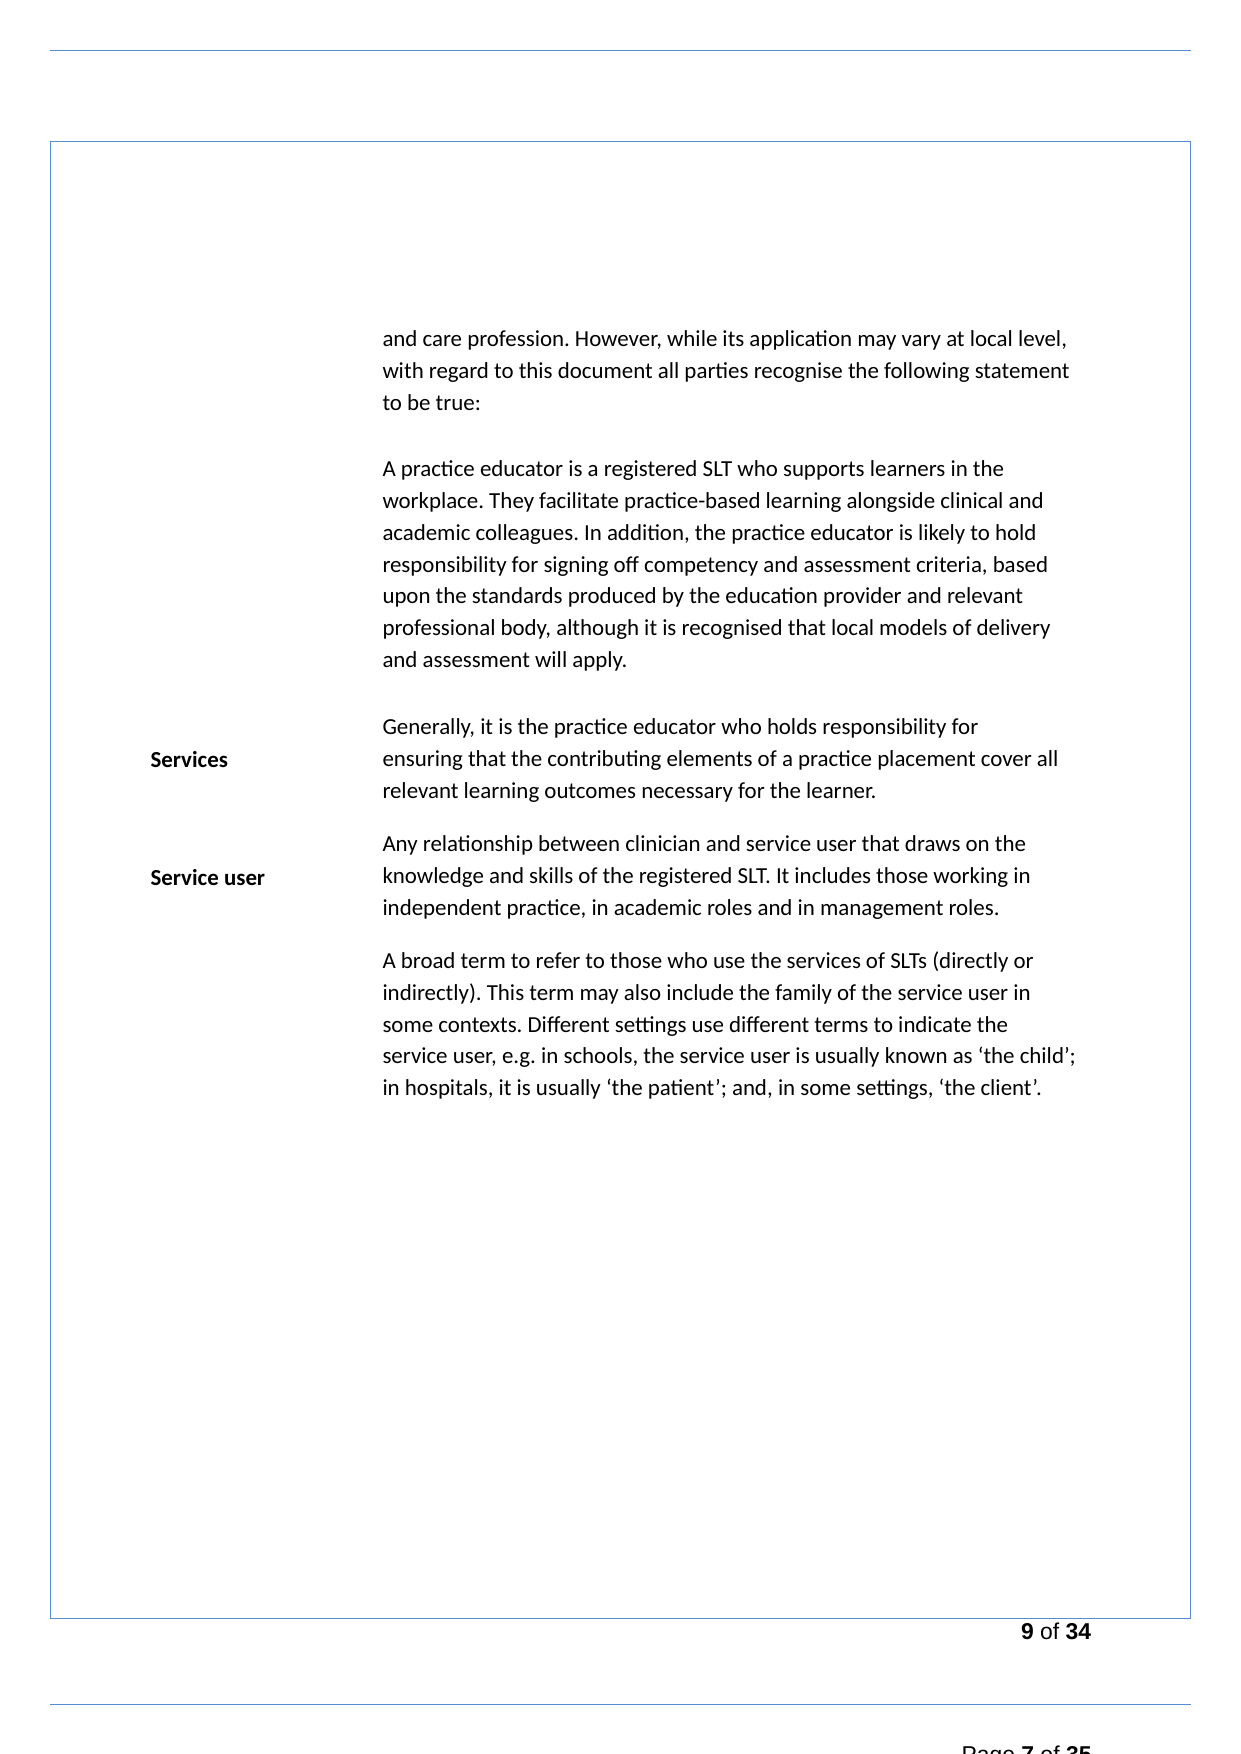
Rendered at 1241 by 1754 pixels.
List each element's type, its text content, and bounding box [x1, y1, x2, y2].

table_header and care profession. However, while its application may vary at local level, with regard to this document all parties recognise the following statement to be true: A practice educator is a registered SLT who supports learners in the workplace. They facilitate practice-based learning alongside clinical and academic colleagues. In addition, the practice educator is likely to hold responsibility for signing off competency and assessment criteria, based upon the standards produced by the education provider and relevant professional body, although it is recognised that local models of delivery and assessment will apply. Generally, it is the practice educator who holds responsibility for ensuring that the contributing elements of a practice placement cover all relevant learning outcomes necessary for the learner. Any relationship between clinician and service user that draws on the knowledge and skills of the registered SLT. It includes those working in independent practice, in academic roles and in management roles. A broad term to refer to those who use the services of SLTs (directly or indirectly). This term may also include the family of the service user in some contexts. Different settings use different terms to indicate the service user, e.g. in schools, the service user is usually known as ‘the child’; in hospitals, it is usually ‘the patient’; and, in some settings, ‘the client’. Page 7 of 35 [382, 142, 1190, 1618]
table_header Services Service user [51, 142, 382, 1618]
